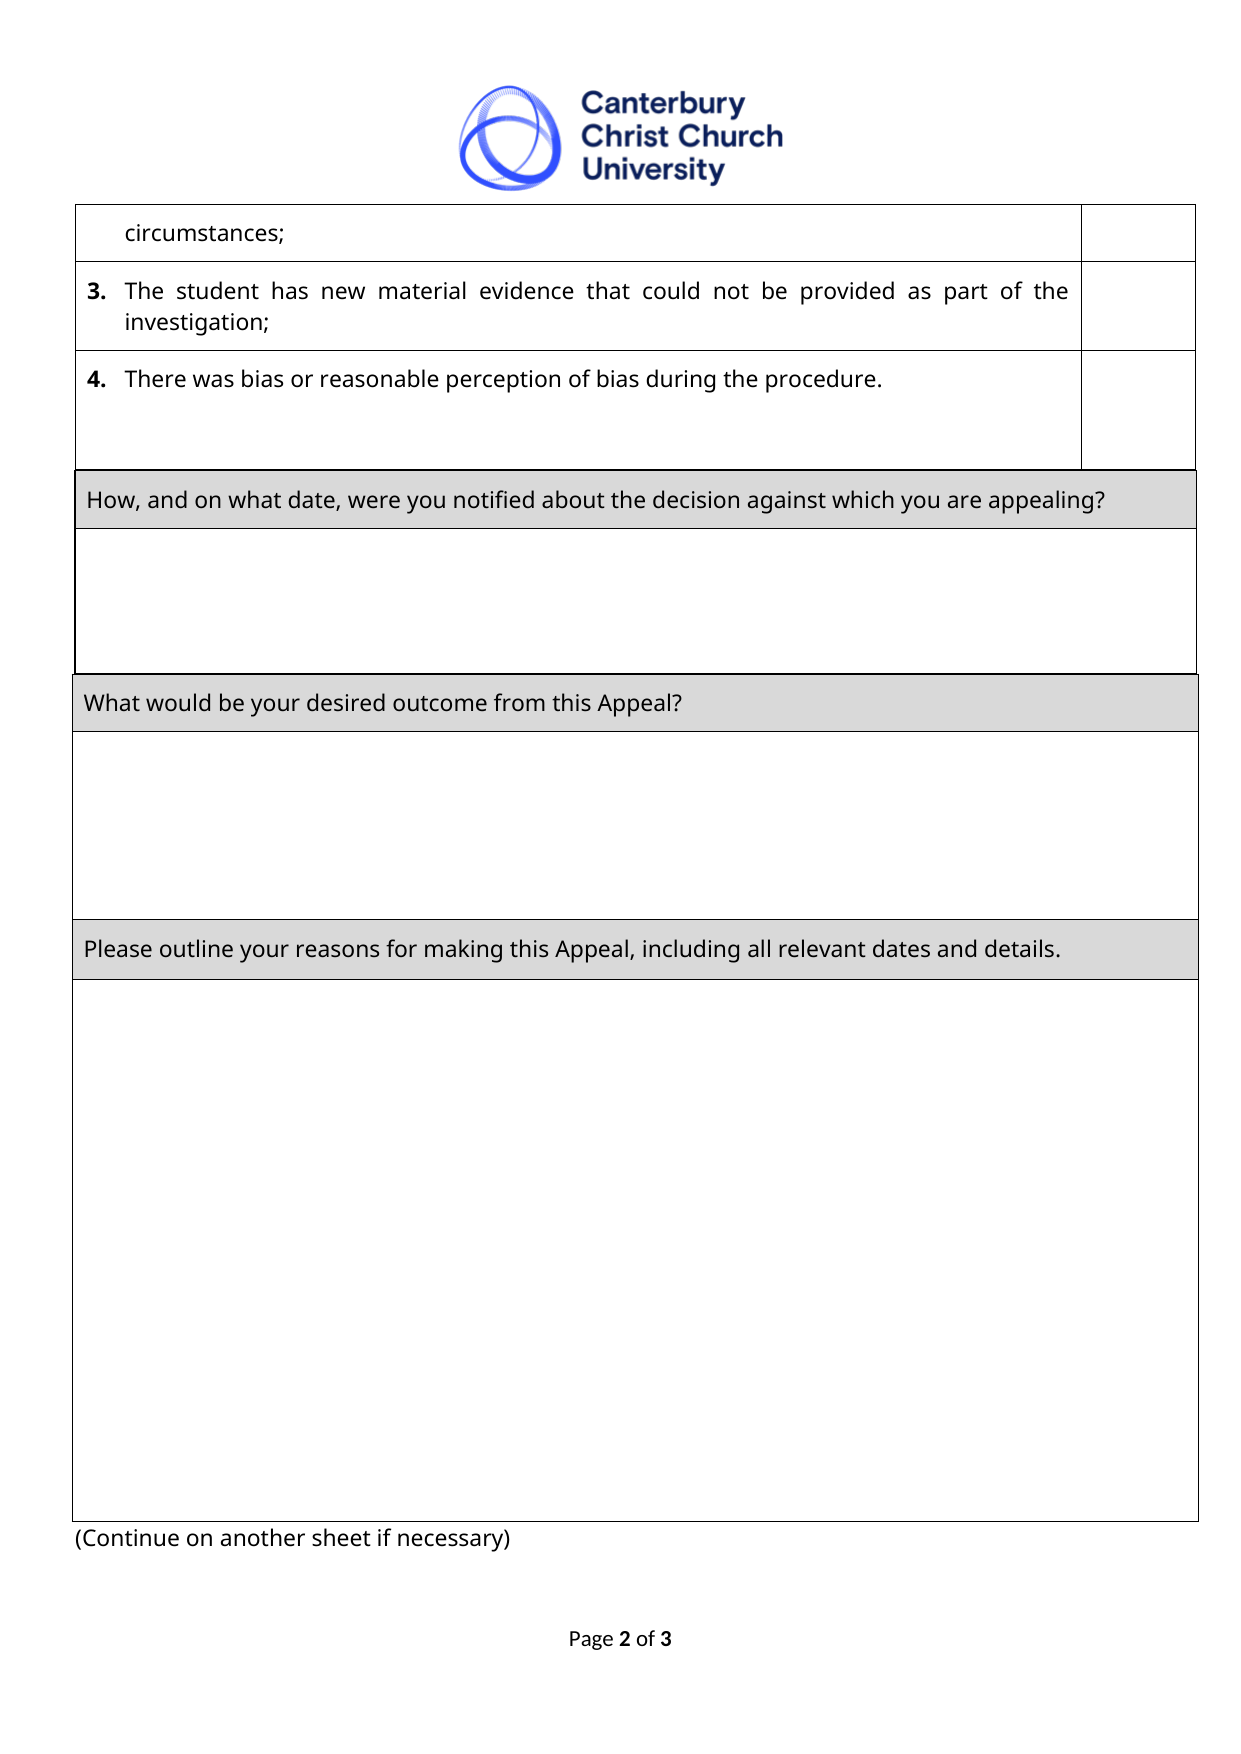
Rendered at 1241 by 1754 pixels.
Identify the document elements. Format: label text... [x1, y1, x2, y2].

table_cell [1082, 205, 1195, 261]
text (Continue on another sheet if necessary) [75, 1522, 1165, 1553]
table_cell [1082, 262, 1195, 349]
table_cell There was bias or reasonable perception of bias during the procedure. [76, 351, 1081, 469]
table_header What would be your desired outcome from this Appeal? [73, 675, 1198, 731]
table_cell [76, 529, 1196, 672]
table_cell [1082, 351, 1195, 469]
table_cell It is clear that the outcome, including the sanctions were not reasonable in the circumstances; [76, 205, 1081, 261]
table_cell [73, 980, 1198, 1521]
table_cell The student has new material evidence that could not be provided as part of the investigation; [76, 262, 1081, 349]
table_cell Please outline your reasons for making this Appeal, including all relevant dates and details. [73, 920, 1198, 979]
table_header How, and on what date, were you notified about the decision against which you are appealing? [76, 471, 1196, 528]
picture [446, 73, 795, 204]
table_cell [73, 732, 1198, 919]
